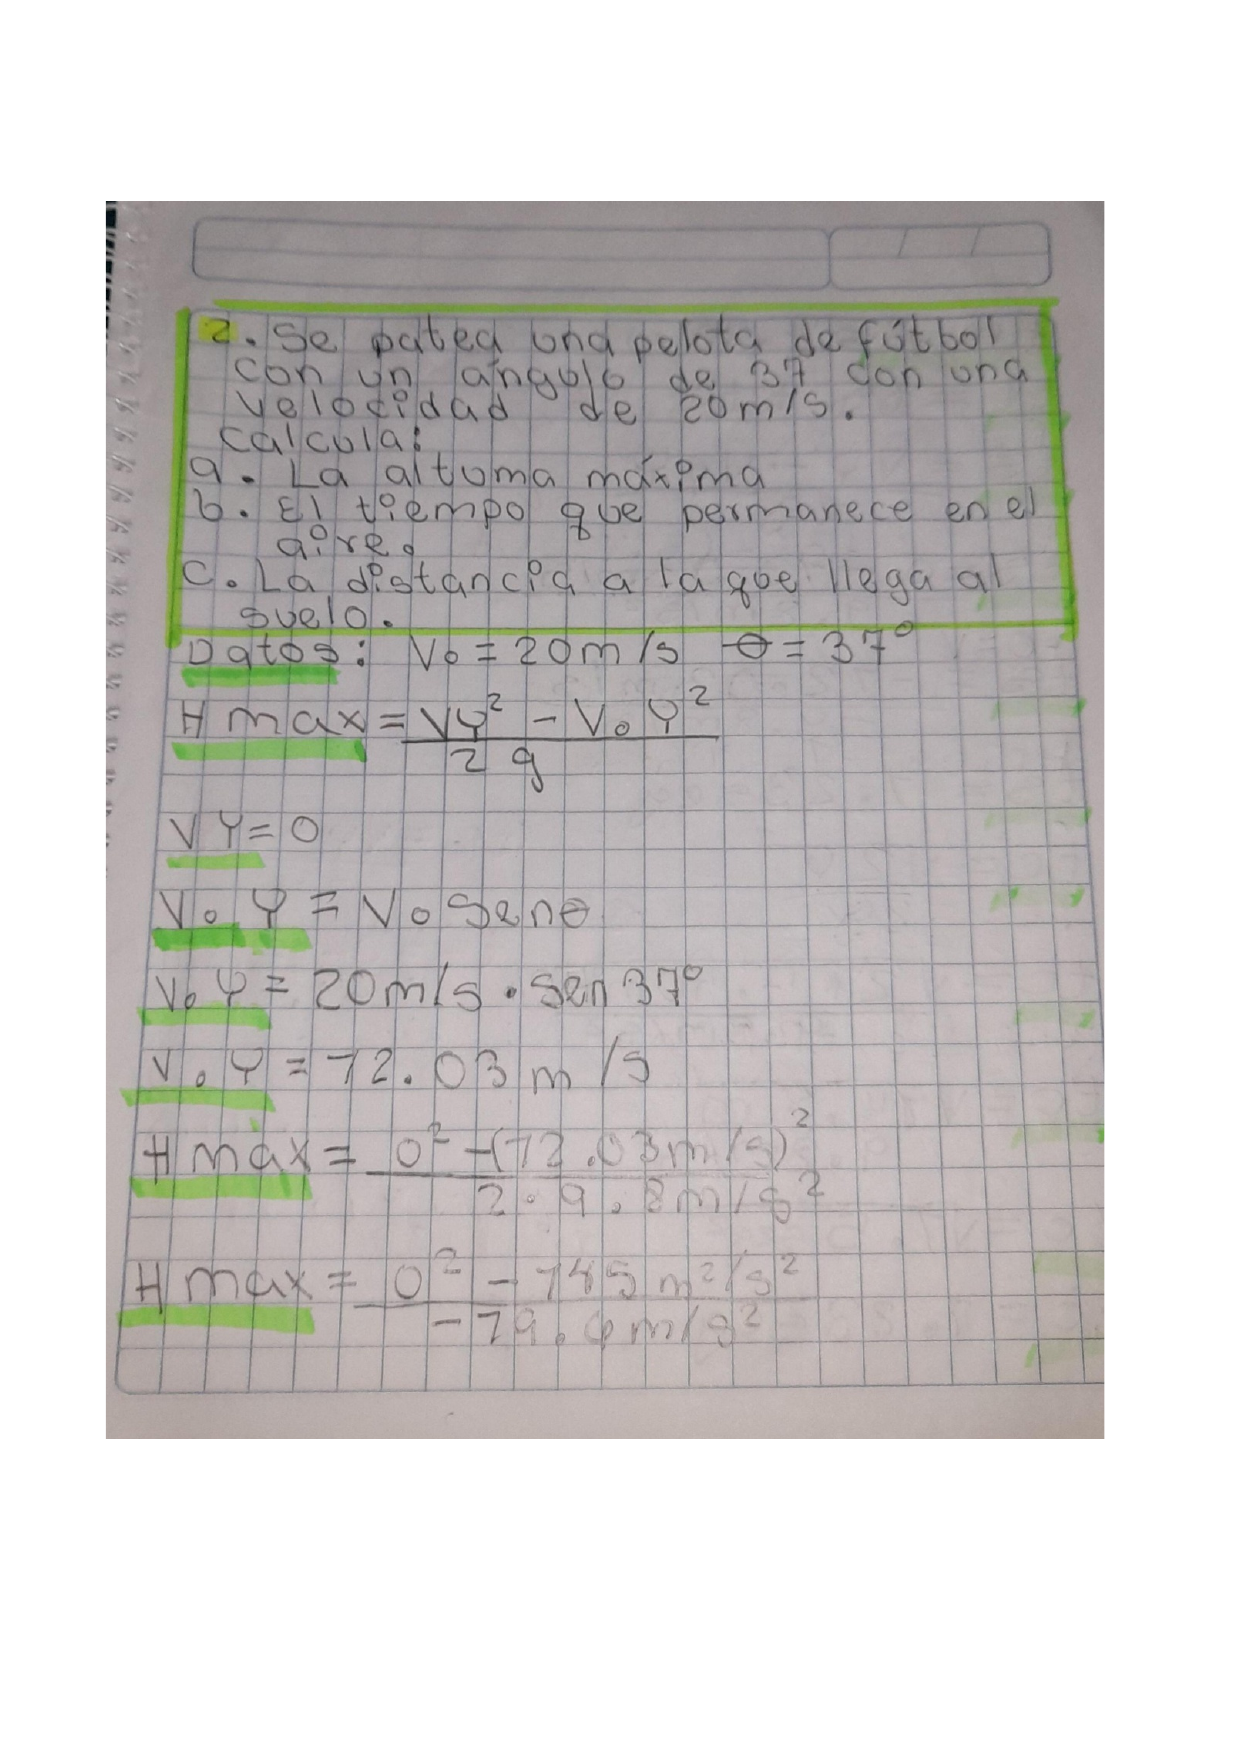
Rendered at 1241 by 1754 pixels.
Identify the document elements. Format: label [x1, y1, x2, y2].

picture [105, 201, 1105, 1439]
